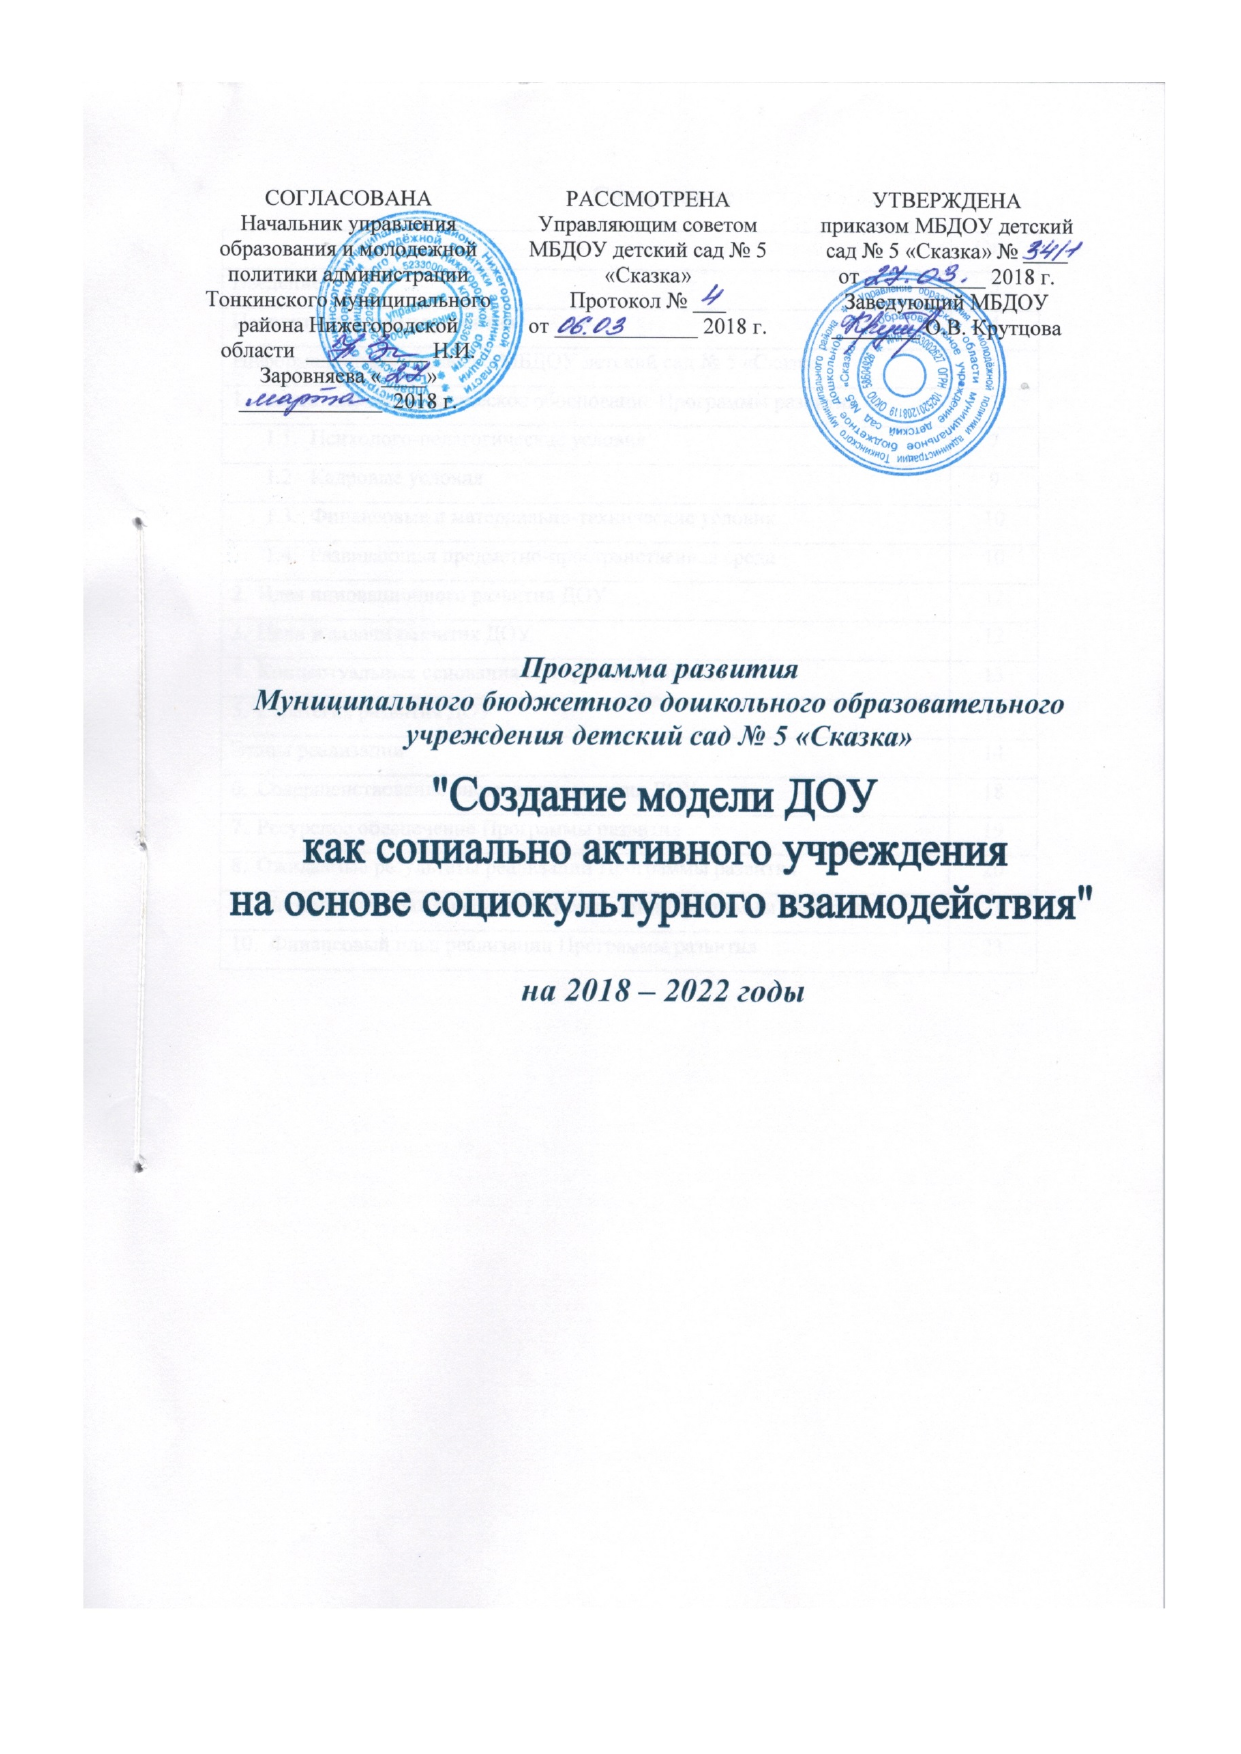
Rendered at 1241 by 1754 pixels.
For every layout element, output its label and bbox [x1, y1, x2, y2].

picture [75, 75, 1166, 1616]
